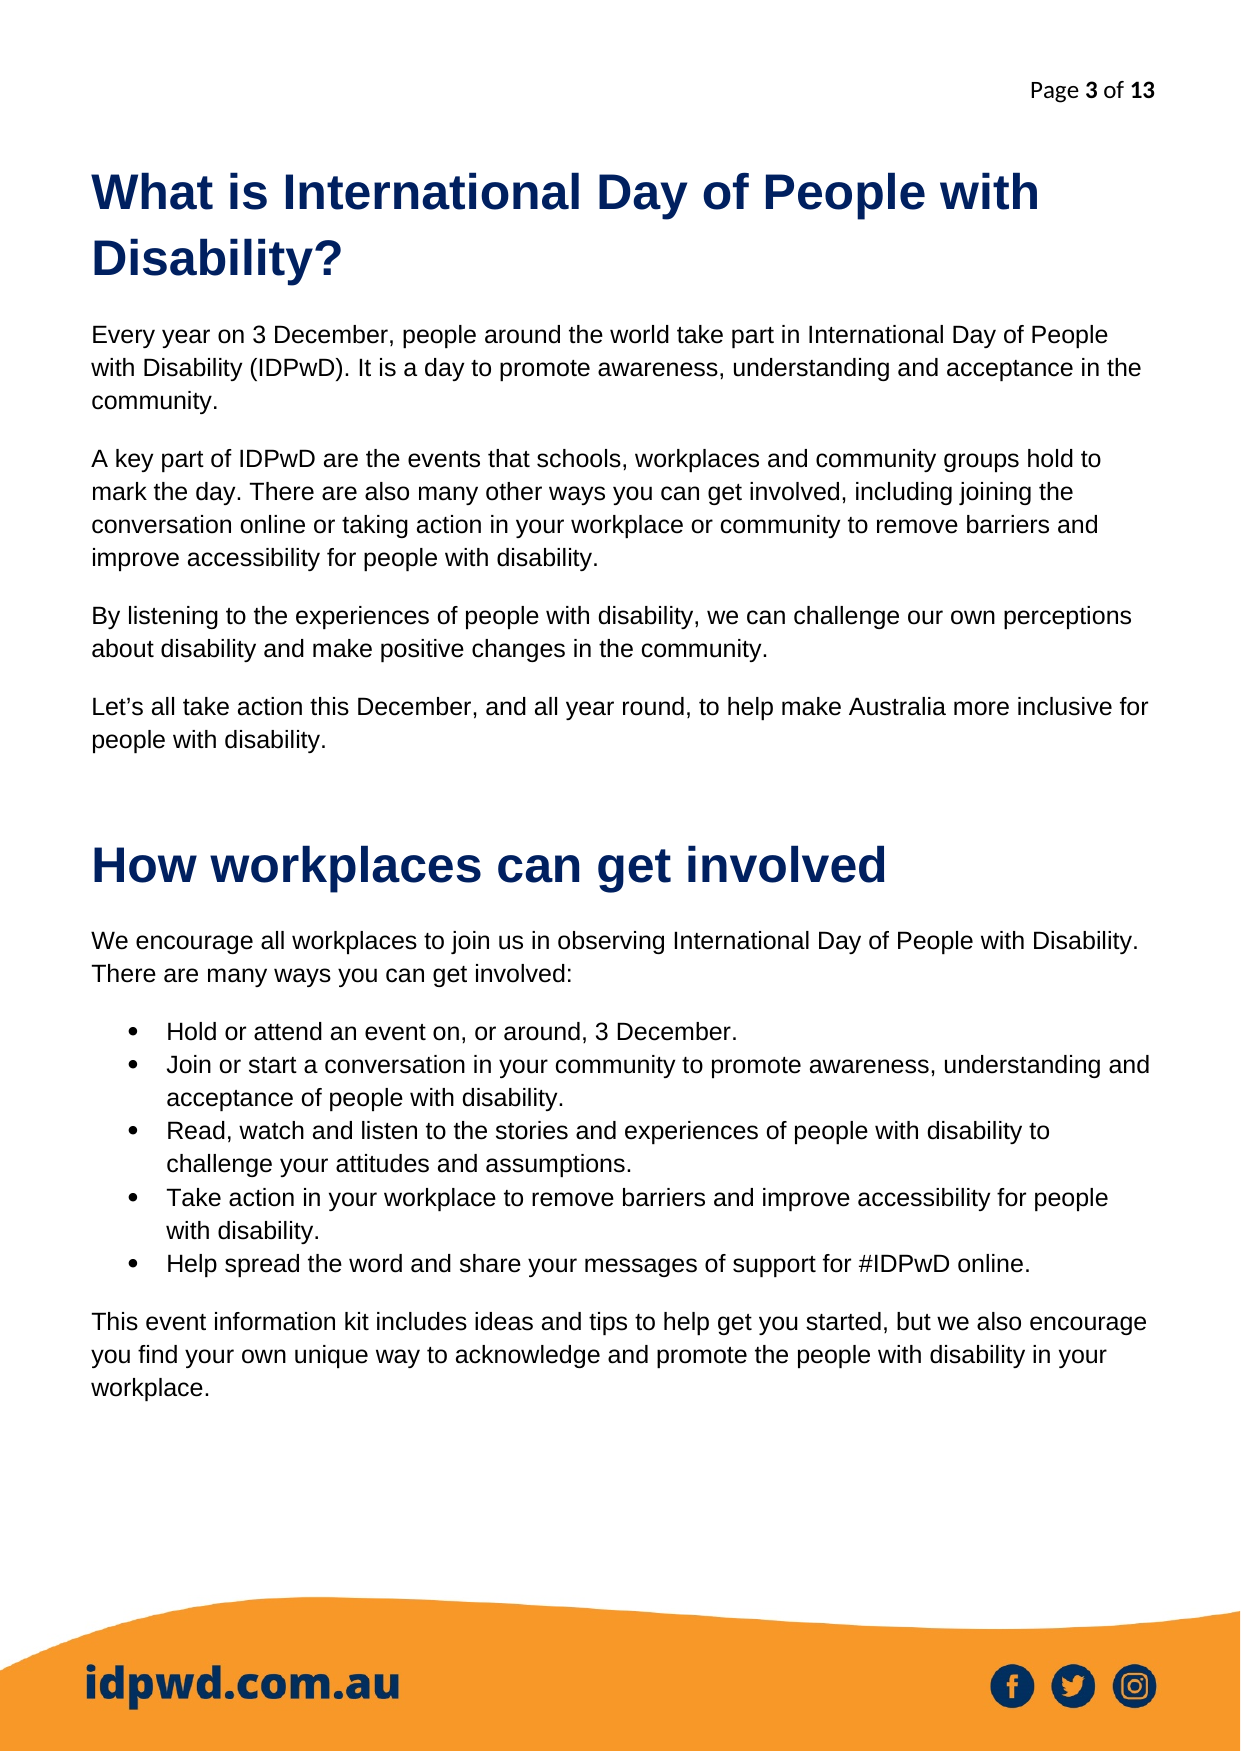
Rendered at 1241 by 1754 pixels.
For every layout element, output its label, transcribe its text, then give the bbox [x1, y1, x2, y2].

list Take action in your workplace to remove barriers and improve accessibility for people with disability. [128, 1182, 1155, 1244]
text How workplaces can get involved [91, 835, 1155, 892]
text What is International Day of People with Disability? [91, 162, 1155, 286]
text A key part of IDPwD are the events that schools, workplaces and community groups hold to mark the day. There are also many other ways you can get involved, including joining the conversation online or taking action in your workplace or community to remove barriers and improve accessibility for people with disability. [91, 444, 1155, 571]
list Hold or attend an event on, or around, 3 December. [128, 1017, 1155, 1046]
picture [0, 1582, 1241, 1751]
text This event information kit includes ideas and tips to help get you started, but we also encourage you find your own unique way to acknowledge and promote the people with disability in your workplace. [91, 1307, 1155, 1402]
text Let’s all take action this December, and all year round, to help make Australia more inclusive for people with disability. [91, 692, 1155, 753]
list Help spread the word and share your messages of support for #IDPwD online. [128, 1249, 1155, 1277]
text We encourage all workplaces to join us in observing International Day of People with Disability. There are many ways you can get involved: [91, 926, 1155, 988]
text Every year on 3 December, people around the world take part in International Day of People with Disability (IDPwD). It is a day to promote awareness, understanding and acceptance in the community. [91, 319, 1155, 414]
list Join or start a conversation in your community to promote awareness, understanding and acceptance of people with disability. [128, 1050, 1155, 1112]
text By listening to the experiences of people with disability, we can challenge our own perceptions about disability and make positive changes in the community. [91, 601, 1155, 662]
list Read, watch and listen to the stories and experiences of people with disability to challenge your attitudes and assumptions. [128, 1116, 1155, 1178]
